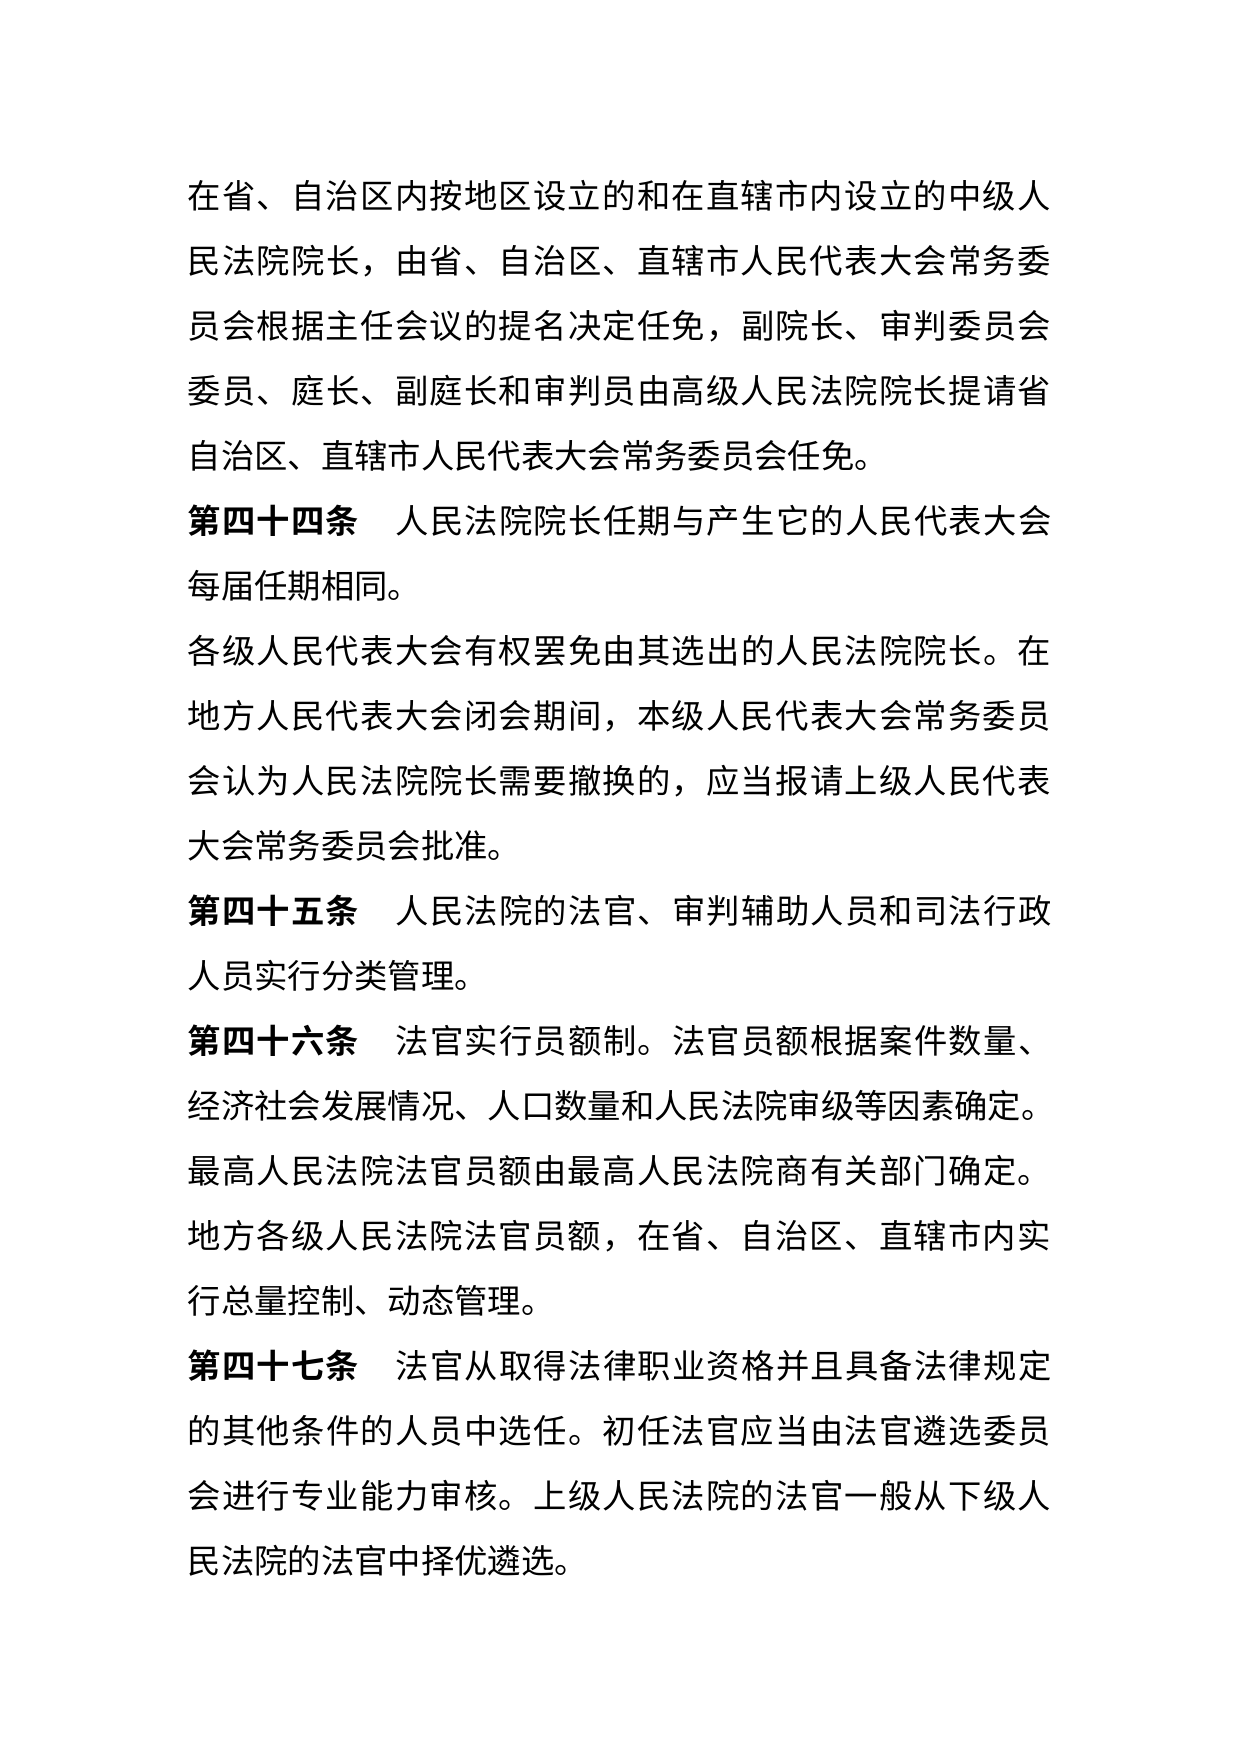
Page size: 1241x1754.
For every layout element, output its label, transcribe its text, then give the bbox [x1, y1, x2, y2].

text 各级人民代表大会有权罢免由其选出的人民法院院长。在地方人民代表大会闭会期间，本级人民代表大会常务委员会认为人民法院院长需要撤换的，应当报请上级人民代表大会常务委员会批准。 [187, 617, 1053, 877]
text 第四十四条 人民法院院长任期与产生它的人民代表大会每届任期相同。 [187, 487, 1053, 617]
text 在省、自治区内按地区设立的和在直辖市内设立的中级人民法院院长，由省、自治区、直辖市人民代表大会常务委员会根据主任会议的提名决定任免，副院长、审判委员会委员、庭长、副庭长和审判员由高级人民法院院长提请省、自治区、直辖市人民代表大会常务委员会任免。 [187, 162, 1053, 487]
text 最高人民法院法官员额由最高人民法院商有关部门确定。地方各级人民法院法官员额，在省、自治区、直辖市内实行总量控制、动态管理。 [187, 1137, 1053, 1332]
text 第四十六条 法官实行员额制。法官员额根据案件数量、经济社会发展情况、人口数量和人民法院审级等因素确定。 [187, 1007, 1053, 1137]
text 第四十五条 人民法院的法官、审判辅助人员和司法行政人员实行分类管理。 [187, 877, 1053, 1007]
text 第四十七条 法官从取得法律职业资格并且具备法律规定的其他条件的人员中选任。初任法官应当由法官遴选委员会进行专业能力审核。上级人民法院的法官一般从下级人民法院的法官中择优遴选。 [187, 1332, 1053, 1592]
